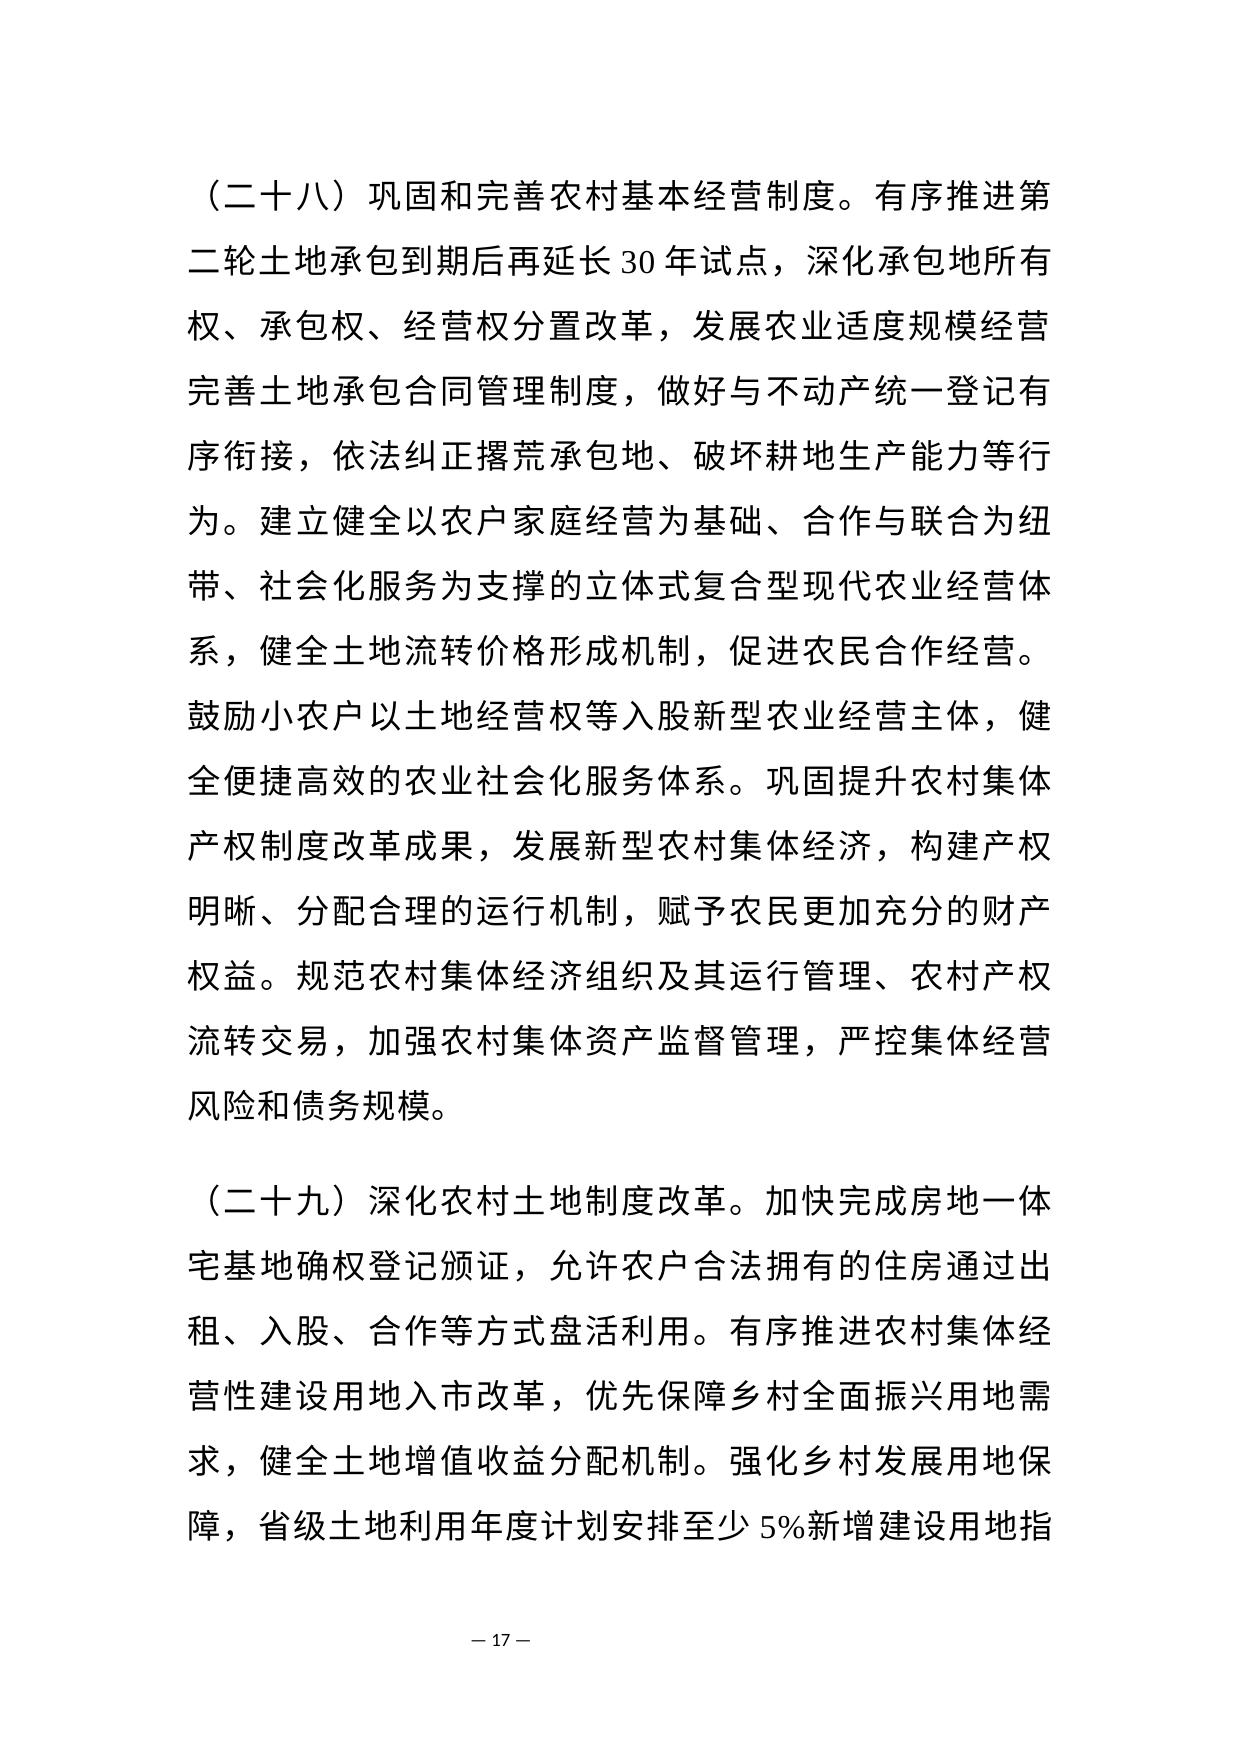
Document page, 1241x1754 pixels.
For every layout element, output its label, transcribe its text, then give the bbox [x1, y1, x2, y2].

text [187, 1166, 1053, 1556]
text （二十八）巩固和完善农村基本经营制度。有序推进第二轮土地承包到期后再延长30年试点，深化承包地所有权、承包权、经营权分置改革，发展农业适度规模经营。完善土地承包合同管理制度，做好与不动产统一登记有序衔接，依法纠正撂荒承包地、破坏耕地生产能力等行为。建立健全以农户家庭经营为基础、合作与联合为纽带、社会化服务为支撑的立体式复合型现代农业经营体系，健全土地流转价格形成机制，促进农民合作经营。鼓励小农户以土地经营权等入股新型农业经营主体，健全便捷高效的农业社会化服务体系。巩固提升农村集体产权制度改革成果，发展新型农村集体经济，构建产权明晰、分配合理的运行机制，赋予农民更加充分的财产权益。规范农村集体经济组织及其运行管理、农村产权流转交易，加强农村集体资产监督管理，严控集体经营风险和债务规模。 [187, 162, 1053, 1137]
